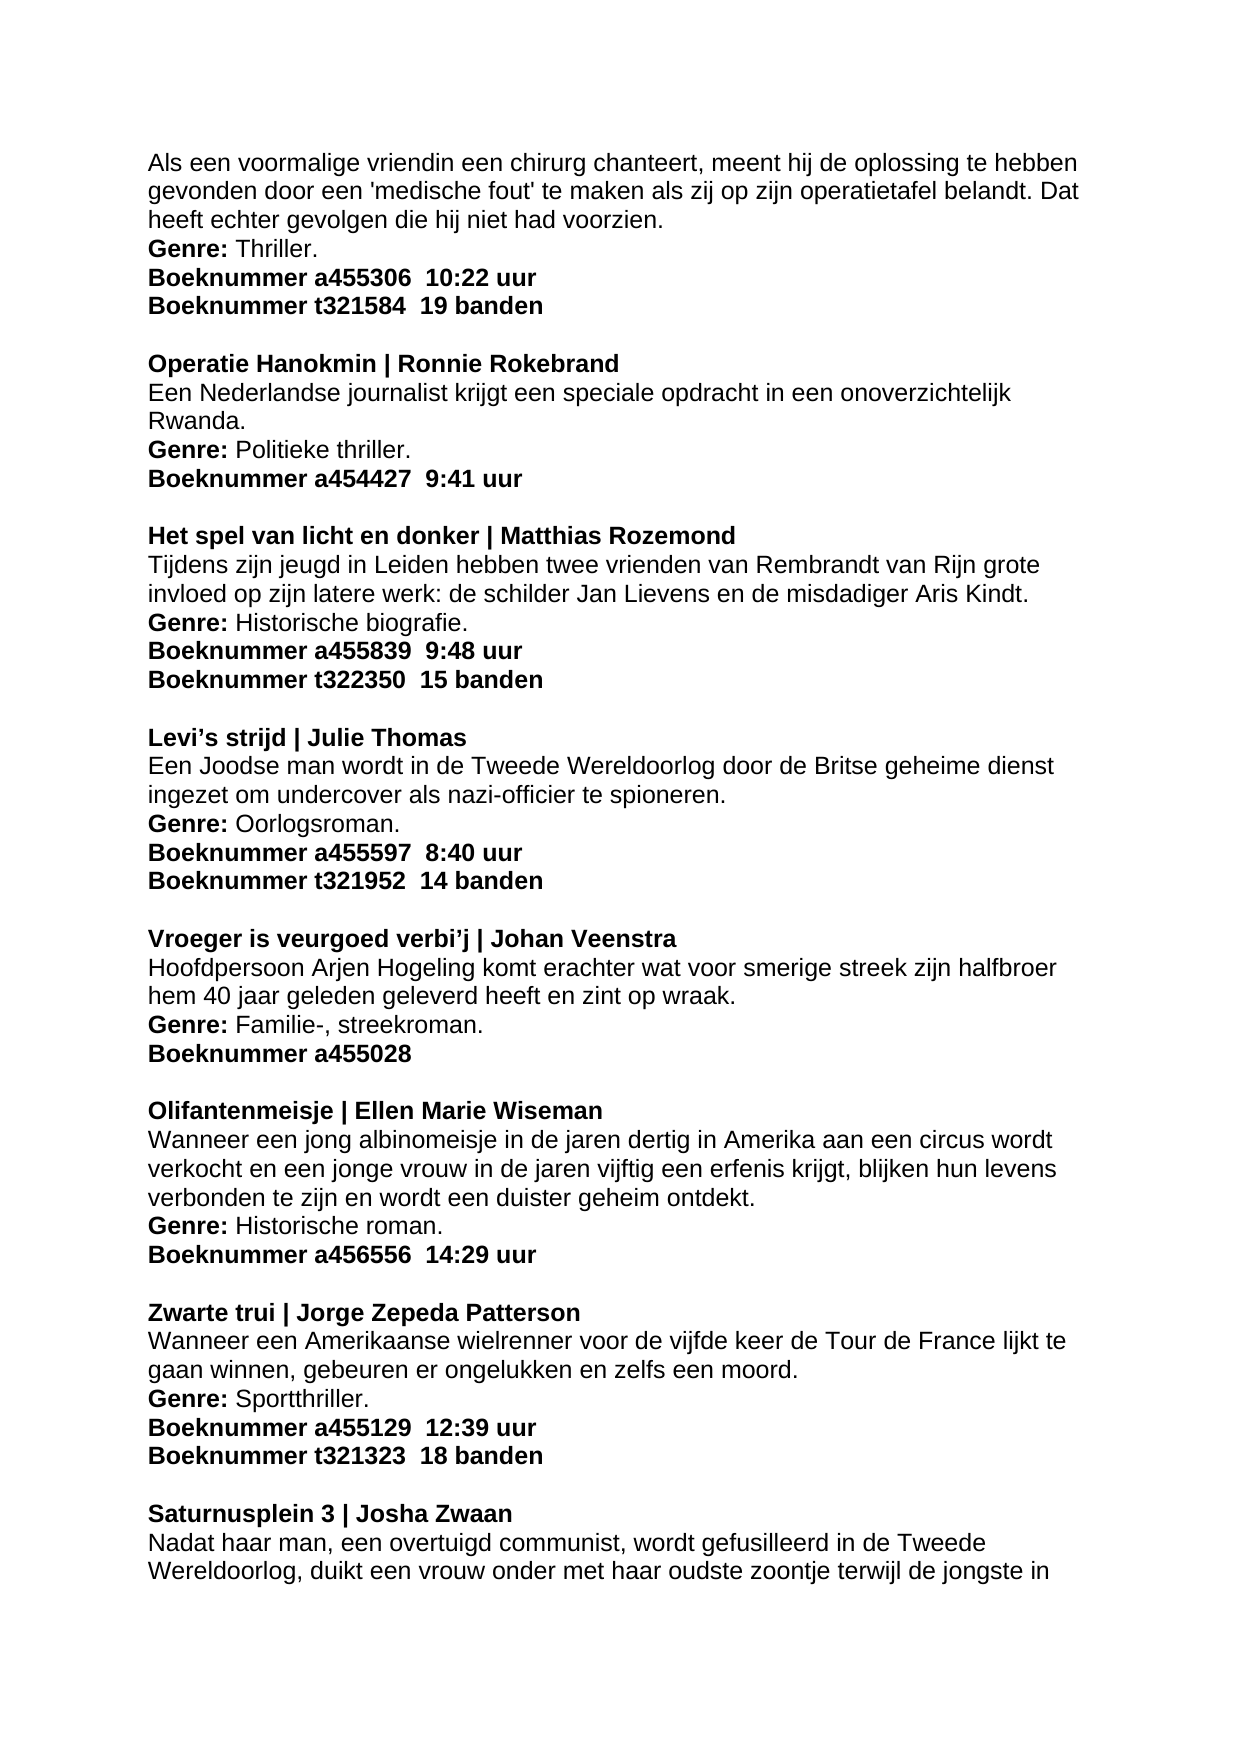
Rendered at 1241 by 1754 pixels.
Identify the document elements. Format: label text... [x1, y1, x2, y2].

text Boeknummer t321323 18 banden [148, 1441, 1093, 1470]
text Hoofdpersoon Arjen Hogeling komt erachter wat voor smerige streek zijn halfbroer hem 40 jaar geleden geleverd heeft en zint op wraak. [148, 953, 1093, 1010]
text Boeknummer a455306 10:22 uur [148, 263, 1093, 291]
text Boeknummer t321584 19 banden [148, 291, 1093, 320]
text Boeknummer a455129 12:39 uur [148, 1413, 1093, 1441]
text Genre: Sportthriller. [148, 1384, 1093, 1413]
text Boeknummer t321952 14 banden [148, 866, 1093, 895]
text Genre: Politieke thriller. [148, 435, 1093, 464]
text Wanneer een jong albinomeisje in de jaren dertig in Amerika aan een circus wordt verkocht en een jonge vrouw in de jaren vijftig een erfenis krijgt, blijken hun levens verbonden te zijn en wordt een duister geheim ontdekt. [148, 1125, 1093, 1211]
text Olifantenmeisje | Ellen Marie Wiseman [148, 1096, 1093, 1125]
text Wanneer een Amerikaanse wielrenner voor de vijfde keer de Tour de France lijkt te gaan winnen, gebeuren er ongelukken en zelfs een moord. [148, 1326, 1093, 1384]
text Het spel van licht en donker | Matthias Rozemond [148, 521, 1093, 550]
text Boeknummer a455839 9:48 uur [148, 636, 1093, 665]
text Genre: Thriller. [148, 234, 1093, 263]
text Saturnusplein 3 | Josha Zwaan [148, 1499, 1093, 1528]
text Levi’s strijd | Julie Thomas [148, 723, 1093, 751]
text Een Nederlandse journalist krijgt een speciale opdracht in een onoverzichtelijk Rwanda. [148, 378, 1093, 435]
text Vroeger is veurgoed verbi’j | Johan Veenstra [148, 924, 1093, 953]
text Boeknummer a454427 9:41 uur [148, 464, 1093, 493]
text Genre: Historische biografie. [148, 608, 1093, 636]
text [148, 1528, 1093, 1585]
text Boeknummer a456556 14:29 uur [148, 1240, 1093, 1269]
text Operatie Hanokmin | Ronnie Rokebrand [148, 349, 1093, 378]
text Genre: Familie-, streekroman. [148, 1010, 1093, 1039]
text Boeknummer t322350 15 banden [148, 665, 1093, 694]
text Genre: Oorlogsroman. [148, 809, 1093, 838]
text Een Joodse man wordt in de Tweede Wereldoorlog door de Britse geheime dienst ingezet om undercover als nazi-officier te spioneren. [148, 751, 1093, 809]
text Als een voormalige vriendin een chirurg chanteert, meent hij de oplossing te hebben gevonden door een 'medische fout' te maken als zij op zijn operatietafel belandt. Dat heeft echter gevolgen die hij niet had voorzien. [148, 148, 1093, 234]
text Genre: Historische roman. [148, 1211, 1093, 1240]
text Boeknummer a455597 8:40 uur [148, 838, 1093, 866]
text Zwarte trui | Jorge Zepeda Patterson [148, 1298, 1093, 1326]
text Boeknummer a455028 [148, 1039, 1093, 1068]
text Tijdens zijn jeugd in Leiden hebben twee vrienden van Rembrandt van Rijn grote invloed op zijn latere werk: de schilder Jan Lievens en de misdadiger Aris Kindt. [148, 550, 1093, 608]
